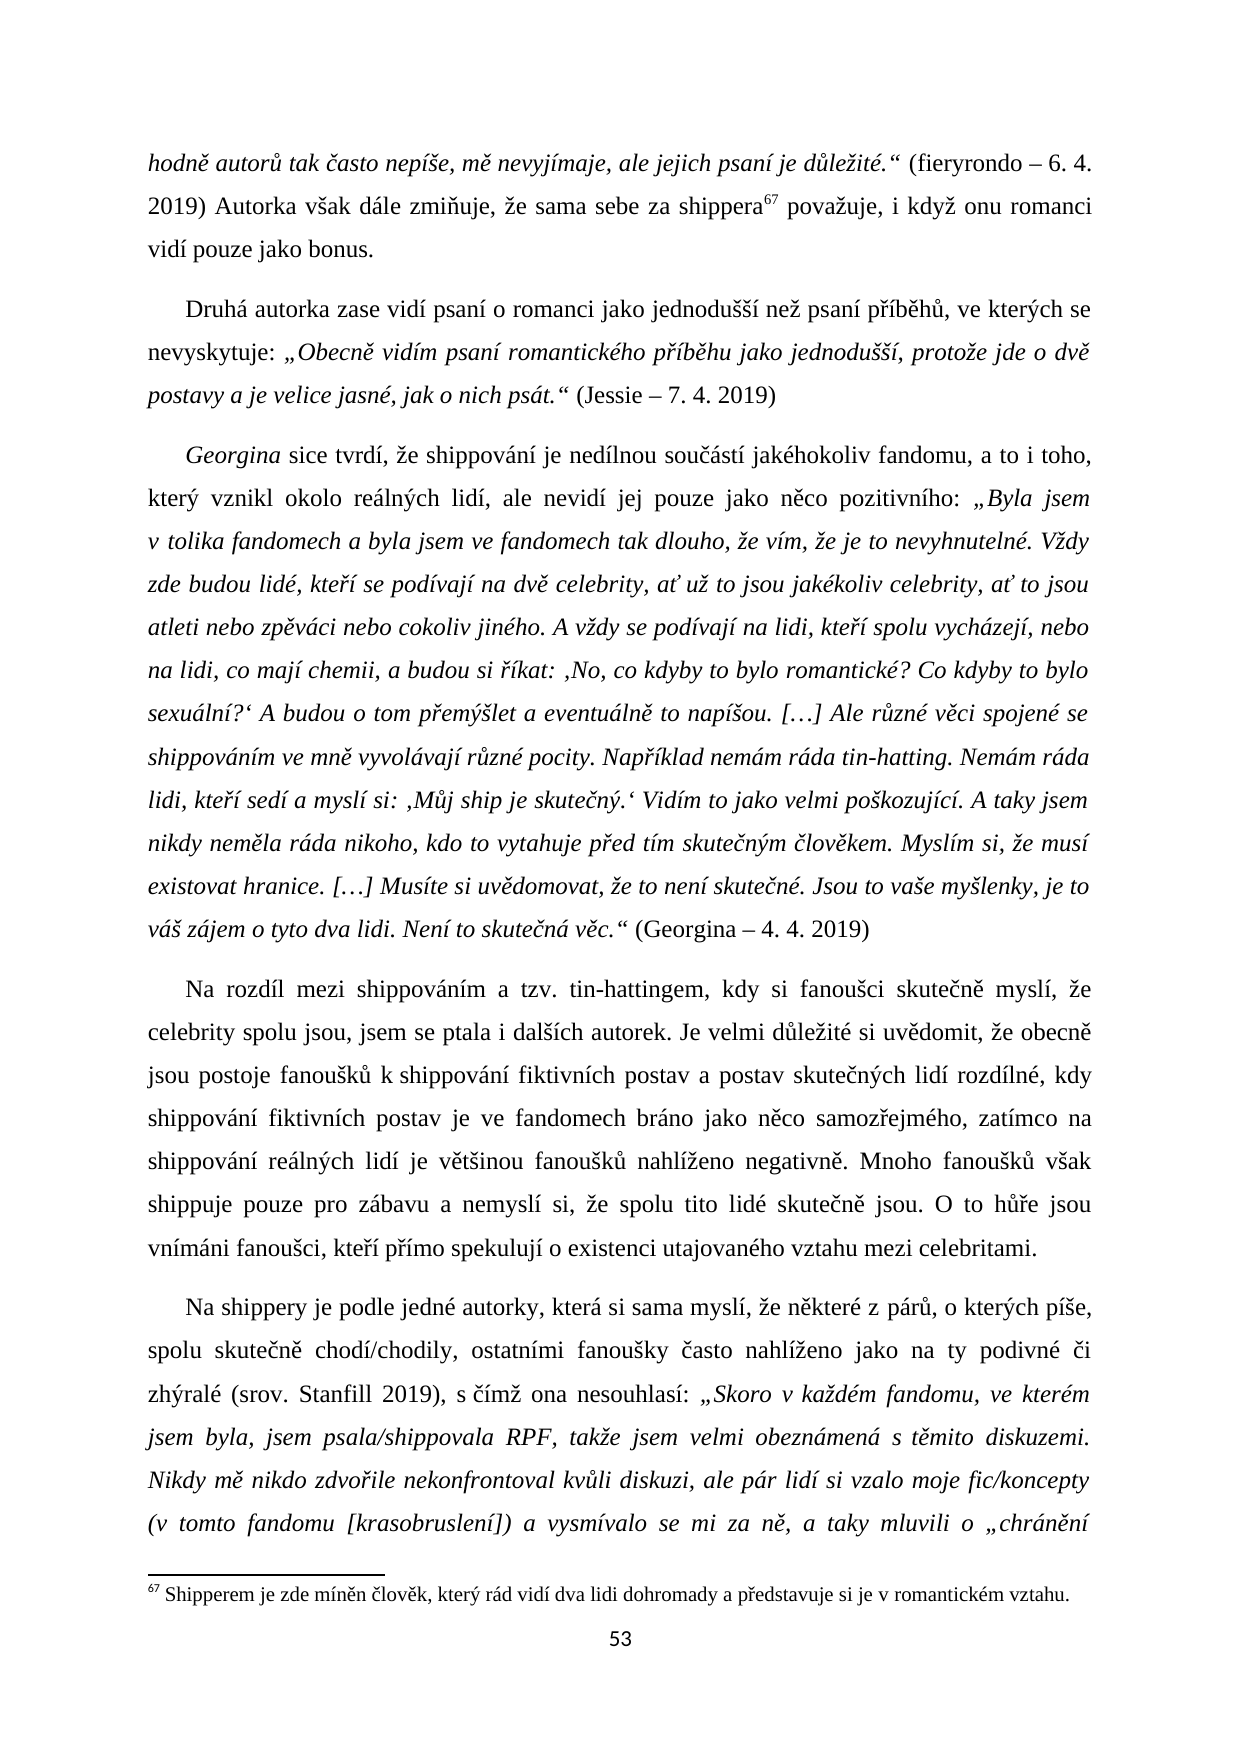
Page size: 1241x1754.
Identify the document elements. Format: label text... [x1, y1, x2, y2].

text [148, 148, 1093, 263]
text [148, 1292, 1093, 1537]
text Georgina sice tvrdí, že shippování je nedílnou součástí jakéhokoliv fandomu, a to i toho, který vznikl okolo reálných lidí, ale nevidí jej pouze jako něco pozitivního: „Byla jsem v tolika fandomech a byla jsem ve fandomech tak dlouho, že vím, že je to nevyhnutelné. Vždy zde budou lidé, kteří se podívají na dvě celebrity, ať už to jsou jakékoliv celebrity, ať to jsou atleti nebo zpěváci nebo cokoliv jiného. A vždy se podívají na lidi, kteří spolu vycházejí, nebo na lidi, co mají chemii, a budou si říkat: ‚No, co kdyby to bylo romantické? Co kdyby to bylo sexuální?‘ A budou o tom přemýšlet a eventuálně to napíšou. […] Ale různé věci spojené se shippováním ve mně vyvolávají různé pocity. Například nemám ráda tin-hatting. Nemám ráda lidi, kteří sedí a myslí si: ‚Můj ship je skutečný.‘ Vidím to jako velmi poškozující. A taky jsem nikdy neměla ráda nikoho, kdo to vytahuje před tím skutečným člověkem. Myslím si, že musí existovat hranice. […] Musíte si uvědomovat, že to není skutečné. Jsou to vaše myšlenky, je to váš zájem o tyto dva lidi. Není to skutečná věc.“ (Georgina – 4. 4. 2019) [148, 440, 1093, 943]
text Druhá autorka zase vidí psaní o romanci jako jednodušší než psaní příběhů, ve kterých se nevyskytuje: „Obecně vidím psaní romantického příběhu jako jednodušší, protože jde o dvě postavy a je velice jasné, jak o nich psát.“ (Jessie – 7. 4. 2019) [148, 294, 1093, 409]
text Na rozdíl mezi shippováním a tzv. tin-hattingem, kdy si fanoušci skutečně myslí, že celebrity spolu jsou, jsem se ptala i dalších autorek. Je velmi důležité si uvědomit, že obecně jsou postoje fanoušků k shippování fiktivních postav a postav skutečných lidí rozdílné, kdy shippování fiktivních postav je ve fandomech bráno jako něco samozřejmého, zatímco na shippování reálných lidí je většinou fanoušků nahlíženo negativně. Mnoho fanoušků však shippuje pouze pro zábavu a nemyslí si, že spolu tito lidé skutečně jsou. O to hůře jsou vnímáni fanoušci, kteří přímo spekulují o existenci utajovaného vztahu mezi celebritami. [148, 974, 1093, 1261]
